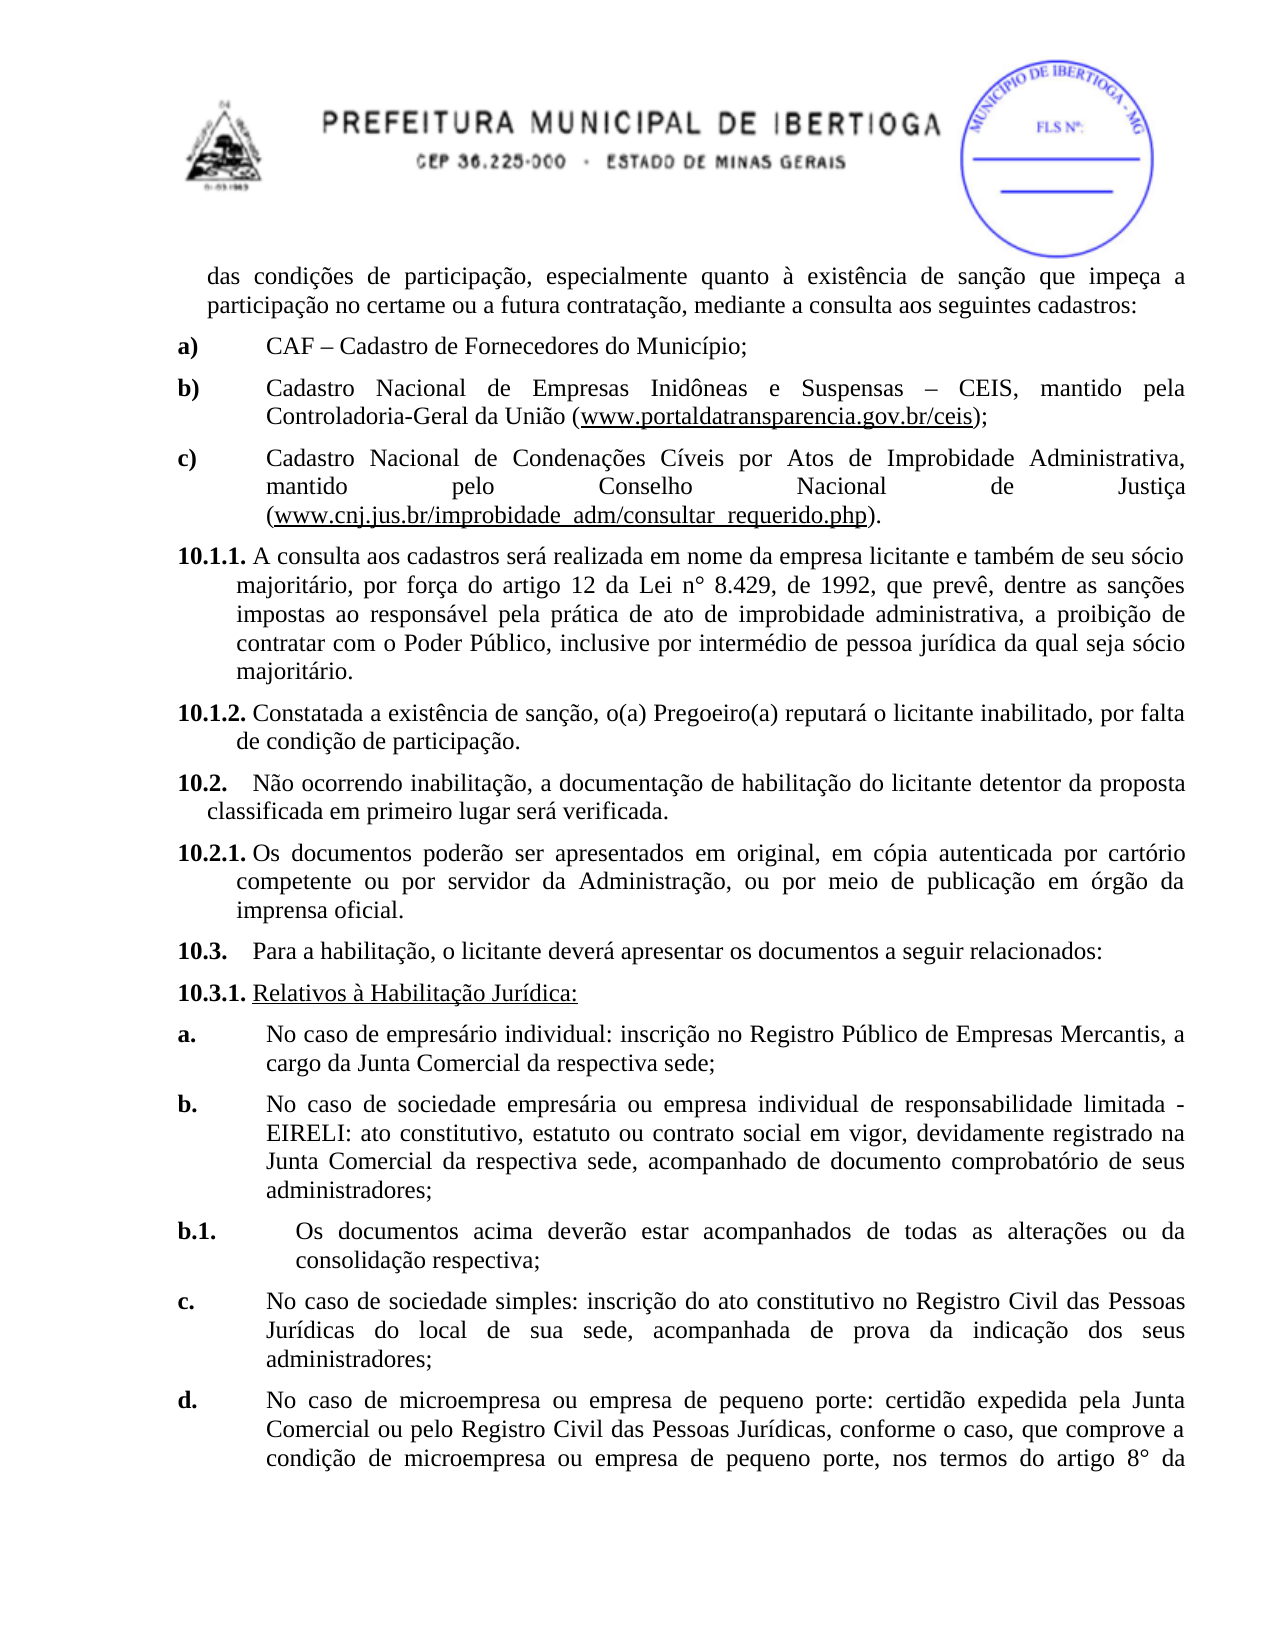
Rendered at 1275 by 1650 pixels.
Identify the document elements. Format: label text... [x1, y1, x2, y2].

list Não ocorrendo inabilitação, a documentação de habilitação do licitante detentor da proposta classificada em primeiro lugar será verificada. [177, 768, 1186, 825]
list Cadastro Nacional de Empresas Inidôneas e Suspensas – CEIS, mantido pela Controladoria-Geral da União (www.portaldatransparencia.gov.br/ceis); [177, 373, 1186, 430]
list Os documentos poderão ser apresentados em original, em cópia autenticada por cartório competente ou por servidor da Administração, ou por meio de publicação em órgão da imprensa oficial. [177, 838, 1186, 924]
list Os documentos acima deverão estar acompanhados de todas as alterações ou da consolidação respectiva; [177, 1216, 1186, 1274]
list CAF – Cadastro de Fornecedores do Município; [177, 331, 1186, 360]
list No caso de empresário individual: inscrição no Registro Público de Empresas Mercantis, a cargo da Junta Comercial da respectiva sede; [177, 1019, 1186, 1076]
list A consulta aos cadastros será realizada em nome da empresa licitante e também de seu sócio majoritário, por força do artigo 12 da Lei n° 8.429, de 1992, que prevê, dentre as sanções impostas ao responsável pela prática de ato de improbidade administrativa, a proibição de contratar com o Poder Público, inclusive por intermédio de pessoa jurídica da qual seja sócio majoritário. [177, 541, 1186, 685]
list No caso de sociedade empresária ou empresa individual de responsabilidade limitada - EIRELI: ato constitutivo, estatuto ou contrato social em vigor, devidamente registrado na Junta Comercial da respectiva sede, acompanhado de documento comprobatório de seus administradores; [177, 1089, 1186, 1204]
list Cadastro Nacional de Condenações Cíveis por Atos de Improbidade Administrativa, mantido pelo Conselho Nacional de Justiça (www.cnj.jus.br/improbidade_adm/consultar_requerido.php). [177, 443, 1186, 529]
list Constatada a existência de sanção, o(a) Pregoeiro(a) reputará o licitante inabilitado, por falta de condição de participação. [177, 698, 1186, 755]
list No caso de sociedade simples: inscrição do ato constitutivo no Registro Civil das Pessoas Jurídicas do local de sua sede, acompanhada de prova da indicação dos seus administradores; [177, 1286, 1186, 1373]
picture [177, 59, 1168, 262]
list Relativos à Habilitação Jurídica: [177, 978, 1186, 1006]
list Para a habilitação, o licitante deverá apresentar os documentos a seguir relacionados: [177, 936, 1186, 965]
